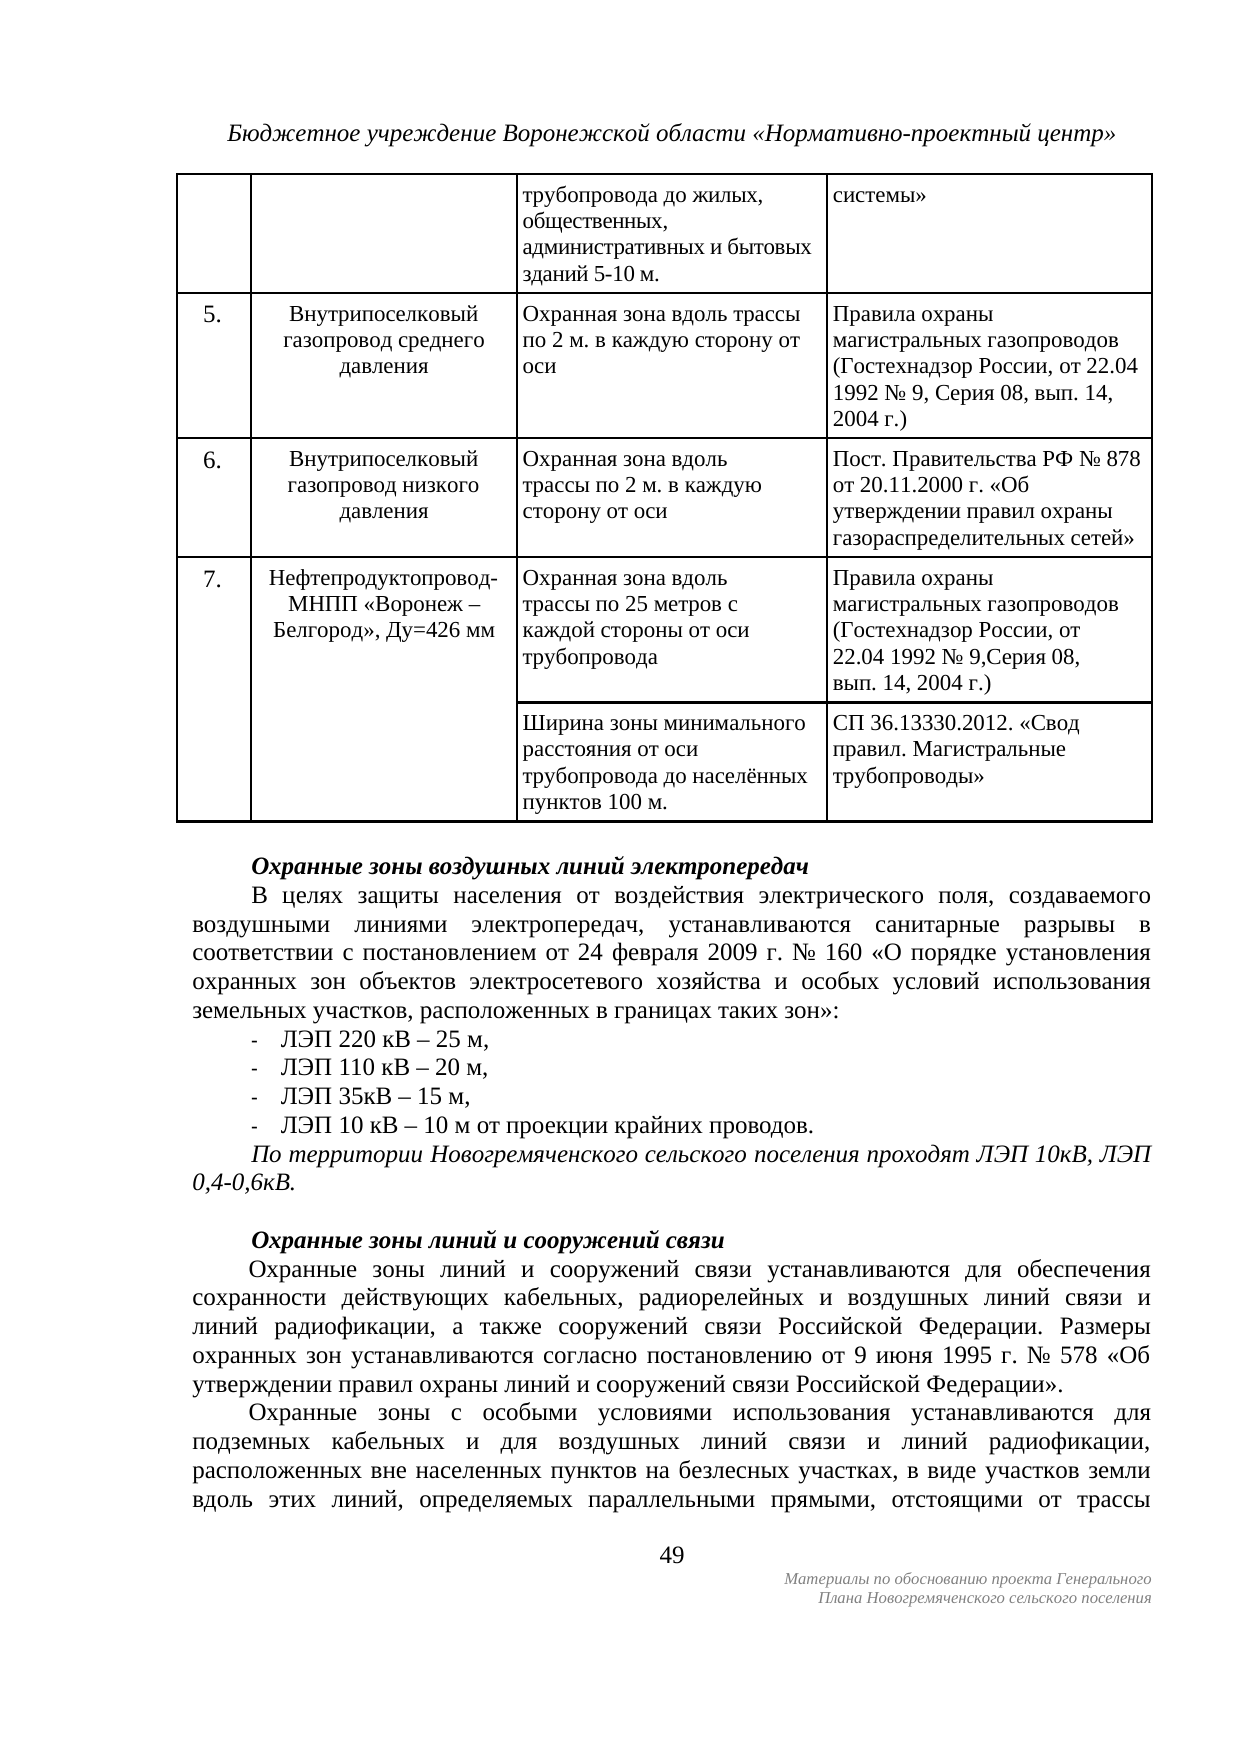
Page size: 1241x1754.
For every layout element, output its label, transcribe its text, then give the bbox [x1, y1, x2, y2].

text Охранные зоны воздушных линий электропередач [192, 851, 1152, 880]
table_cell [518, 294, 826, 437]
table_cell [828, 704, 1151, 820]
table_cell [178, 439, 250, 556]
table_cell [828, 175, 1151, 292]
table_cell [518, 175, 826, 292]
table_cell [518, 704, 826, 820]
list ЛЭП 110 кВ – 20 м, [192, 1052, 1152, 1081]
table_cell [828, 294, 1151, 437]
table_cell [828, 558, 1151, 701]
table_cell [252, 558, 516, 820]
text По территории Новогремяченского сельского поселения проходят ЛЭП 10кВ, ЛЭП 0,4-0,6кВ. [192, 1139, 1152, 1196]
list ЛЭП 220 кВ – 25 м, [192, 1024, 1152, 1052]
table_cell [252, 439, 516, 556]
text Охранные зоны линий и сооружений связи [192, 1225, 1152, 1254]
text В целях защиты населения от воздействия электрического поля, создаваемого воздушными линиями электропередач, устанавливаются санитарные разрывы в соответствии с постановлением от 24 февраля 2009 г. № 160 «О порядке установления охранных зон объектов электросетевого хозяйства и особых условий использования земельных участков, расположенных в границах таких зон»: [192, 880, 1152, 1024]
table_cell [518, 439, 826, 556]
text Охранные зоны линий и сооружений связи устанавливаются для обеспечения сохранности действующих кабельных, радиорелейных и воздушных линий связи и линий радиофикации, а также сооружений связи Российской Федерации. Размеры охранных зон устанавливаются согласно постановлению от 9 июня 1995 г. № 578 «Об утверждении правил охраны линий и сооружений связи Российской Федерации». [192, 1254, 1152, 1397]
list ЛЭП 35кВ – 15 м, [192, 1081, 1152, 1110]
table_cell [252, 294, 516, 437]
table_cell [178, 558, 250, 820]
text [192, 1397, 1152, 1512]
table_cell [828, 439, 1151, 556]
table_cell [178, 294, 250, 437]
list ЛЭП 10 кВ – 10 м от проекции крайних проводов. [192, 1110, 1152, 1139]
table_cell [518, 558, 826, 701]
